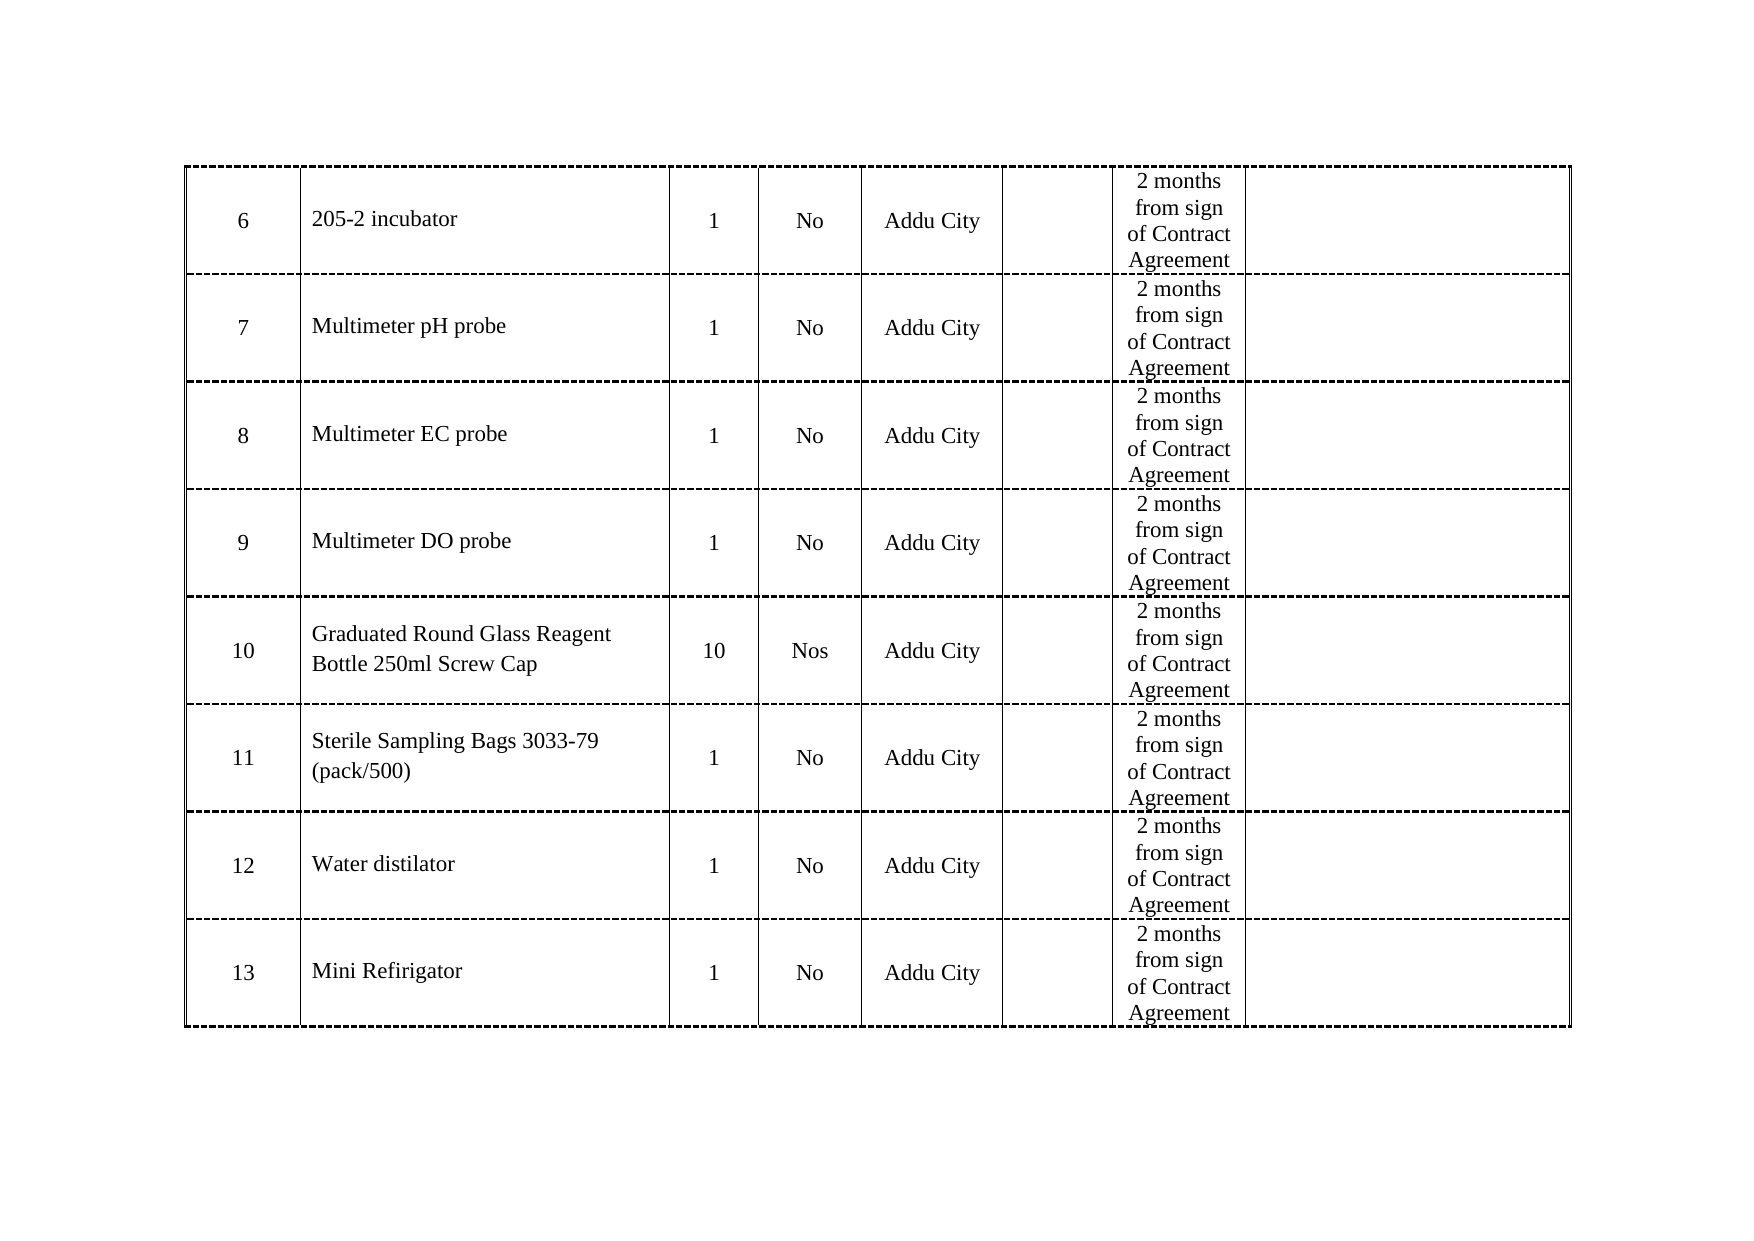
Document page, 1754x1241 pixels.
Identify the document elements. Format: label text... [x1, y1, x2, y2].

table_cell [1003, 595, 1112, 703]
table_cell 2 months from sign of Contract Agreement [1113, 595, 1245, 703]
table_cell 1 [670, 488, 758, 595]
table_cell No [759, 918, 861, 1025]
table_cell 7 [187, 273, 300, 380]
table_cell [1003, 165, 1112, 273]
table_cell Addu City [862, 165, 1002, 273]
table_cell 1 [670, 810, 758, 918]
table_cell No [759, 703, 861, 810]
table_cell [1246, 380, 1569, 488]
table_cell Addu City [862, 273, 1002, 380]
table_cell 205-2 incubator [301, 165, 669, 273]
table_cell [1246, 273, 1569, 380]
table_cell [1246, 488, 1569, 595]
table_cell 2 months from sign of Contract Agreement [1113, 703, 1245, 810]
table_cell [1003, 810, 1112, 918]
table_cell Addu City [862, 488, 1002, 595]
table_cell Addu City [862, 380, 1002, 488]
table_cell Water distilator [301, 810, 669, 918]
table_cell Addu City [862, 595, 1002, 703]
table_cell 13 [187, 918, 300, 1025]
table_cell No [759, 810, 861, 918]
table_cell Sterile Sampling Bags 3033-79 (pack/500) [301, 703, 669, 810]
table_cell [1003, 380, 1112, 488]
table_cell Addu City [862, 810, 1002, 918]
table_cell 10 [187, 595, 300, 703]
table_cell 9 [187, 488, 300, 595]
table_cell Addu City [862, 918, 1002, 1025]
table_cell 1 [670, 165, 758, 273]
table_cell [1246, 703, 1569, 810]
table_cell No [759, 488, 861, 595]
table_cell [1246, 918, 1569, 1025]
table_cell [1003, 703, 1112, 810]
table_cell No [759, 273, 861, 380]
table_cell 2 months from sign of Contract Agreement [1113, 380, 1245, 488]
table_cell Mini Refirigator [301, 918, 669, 1025]
table_cell 10 [670, 595, 758, 703]
table_cell [1246, 595, 1569, 703]
table_cell Multimeter EC probe [301, 380, 669, 488]
table_cell Multimeter DO probe [301, 488, 669, 595]
table_cell 1 [670, 273, 758, 380]
table_cell 1 [670, 918, 758, 1025]
table_cell 2 months from sign of Contract Agreement [1113, 488, 1245, 595]
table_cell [1113, 273, 1245, 380]
table_cell 8 [187, 380, 300, 488]
table_cell [1003, 273, 1112, 380]
table_cell 11 [187, 703, 300, 810]
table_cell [1113, 165, 1245, 273]
table_cell Addu City [862, 703, 1002, 810]
table_cell [1246, 165, 1569, 273]
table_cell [1113, 810, 1245, 918]
table_cell [1003, 918, 1112, 1025]
table_cell Multimeter pH probe [301, 273, 669, 380]
table_cell 6 [187, 165, 300, 273]
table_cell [1113, 918, 1245, 1025]
table_cell No [759, 165, 861, 273]
table_cell 1 [670, 703, 758, 810]
table_cell Graduated Round Glass Reagent Bottle 250ml Screw Cap [301, 595, 669, 703]
table_cell [1246, 810, 1569, 918]
table_cell Nos [759, 595, 861, 703]
table_cell 1 [670, 380, 758, 488]
table_cell 12 [187, 810, 300, 918]
table_cell No [759, 380, 861, 488]
table_cell [1003, 488, 1112, 595]
